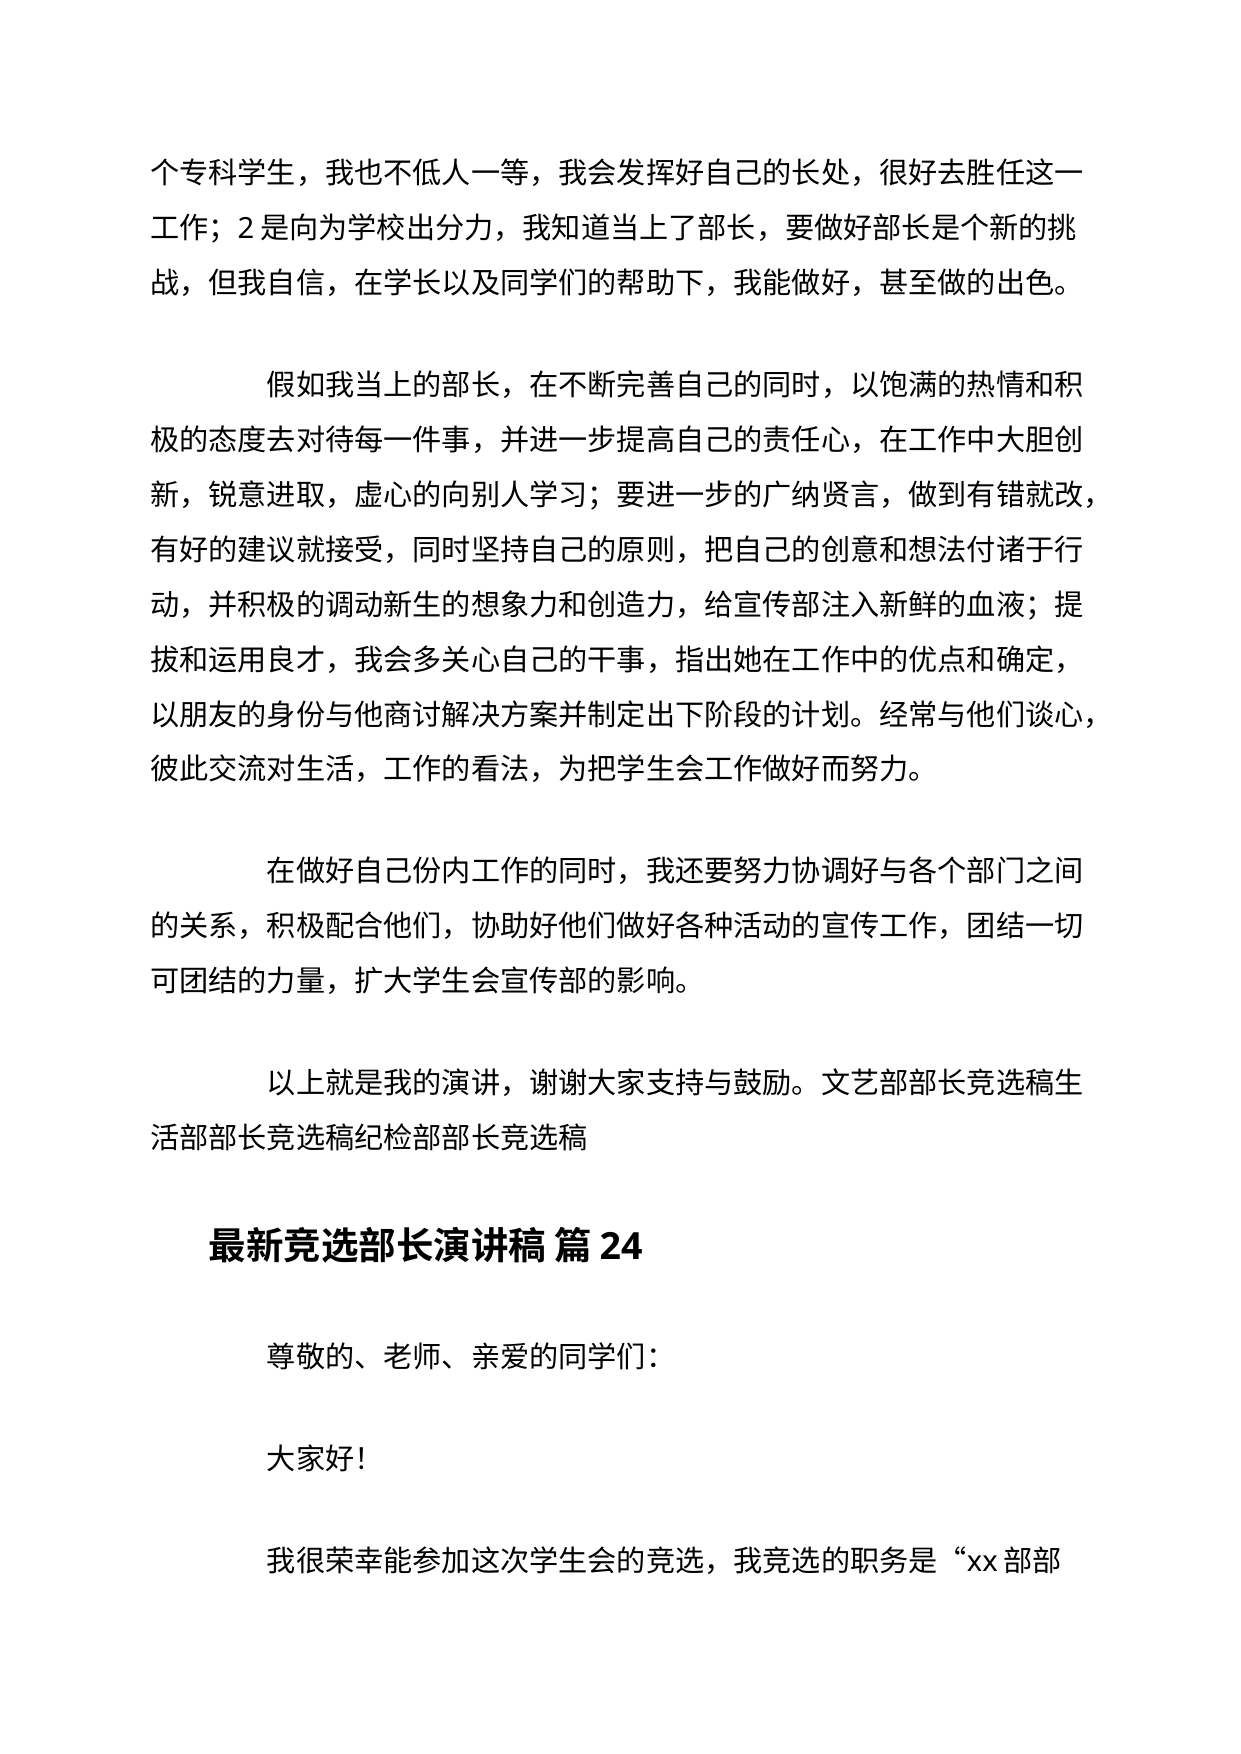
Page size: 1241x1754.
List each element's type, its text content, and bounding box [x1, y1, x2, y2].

text 大家好！ [150, 1435, 1090, 1478]
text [150, 150, 1090, 302]
text 在做好自己份内工作的同时，我还要努力协调好与各个部门之间的关系，积极配合他们，协助好他们做好各种活动的宣传工作，团结一切可团结的力量，扩大学生会宣传部的影响。 [150, 848, 1090, 1000]
text 最新竞选部长演讲稿 篇24 [150, 1216, 1090, 1270]
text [150, 1537, 1090, 1579]
text 以上就是我的演讲，谢谢大家支持与鼓励。文艺部部长竞选稿生活部部长竞选稿纪检部部长竞选稿 [150, 1059, 1090, 1156]
text 假如我当上的部长，在不断完善自己的同时，以饱满的热情和积极的态度去对待每一件事，并进一步提高自己的责任心，在工作中大胆创新，锐意进取，虚心的向别人学习；要进一步的广纳贤言，做到有错就改，有好的建议就接受，同时坚持自己的原则，把自己的创意和想法付诸于行动，并积极的调动新生的想象力和创造力，给宣传部注入新鲜的血液；提拔和运用良才，我会多关心自己的干事，指出她在工作中的优点和确定，以朋友的身份与他商讨解决方案并制定出下阶段的计划。经常与他们谈心，彼此交流对生活，工作的看法，为把学生会工作做好而努力。 [150, 362, 1090, 788]
text 尊敬的、老师、亲爱的同学们： [150, 1333, 1090, 1376]
